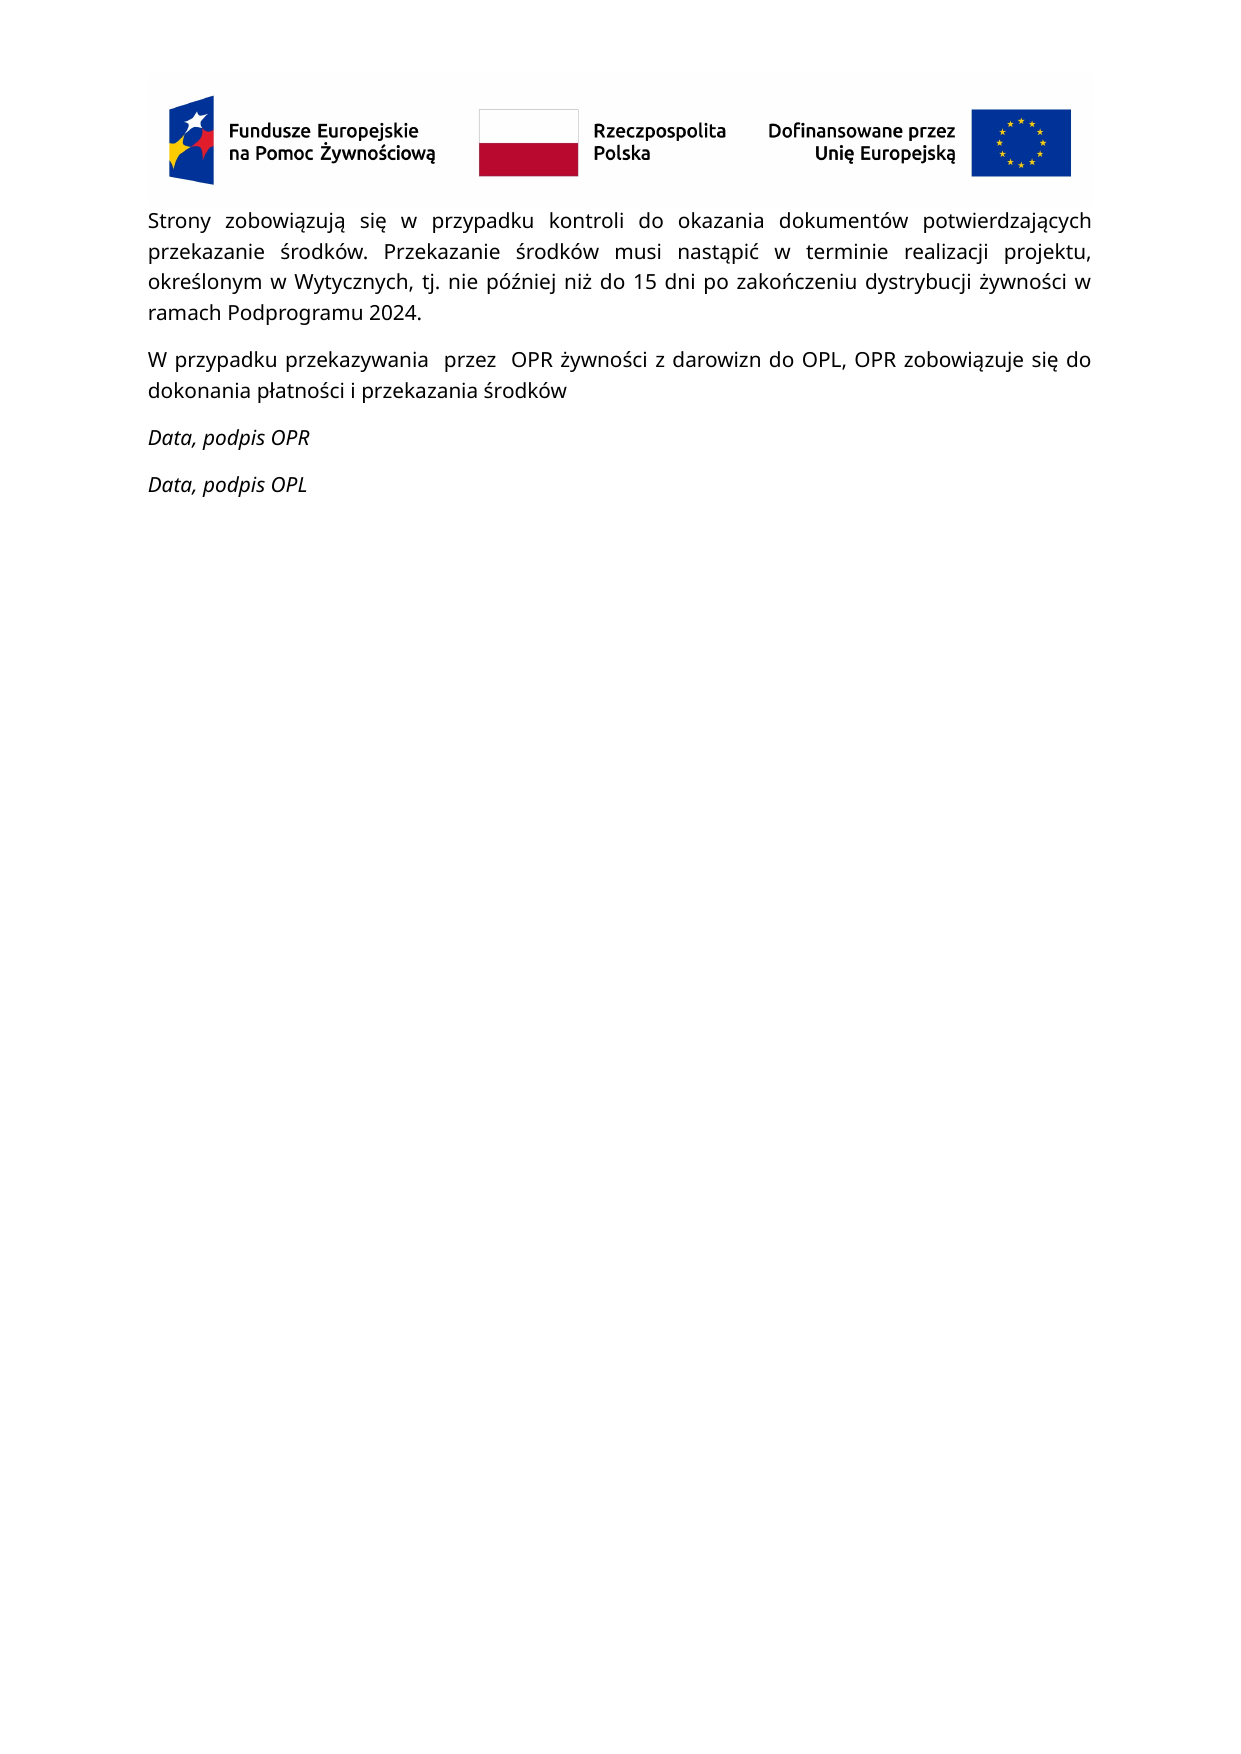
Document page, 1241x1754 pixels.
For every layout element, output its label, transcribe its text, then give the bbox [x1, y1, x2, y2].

text Data, podpis OPR [148, 423, 1093, 452]
text W przypadku przekazywania przez OPR żywności z darowizn do OPL, OPR zobowiązuje się do dokonania płatności i przekazania środków [148, 345, 1093, 404]
picture [147, 73, 1093, 207]
text Data, podpis OPL [148, 471, 1093, 499]
text Strony zobowiązują się w przypadku kontroli do okazania dokumentów potwierdzających przekazanie środków. Przekazanie środków musi nastąpić w terminie realizacji projektu, określonym w Wytycznych, tj. nie później niż do 15 dni po zakończeniu dystrybucji żywności w ramach Podprogramu 2024. [148, 207, 1093, 327]
